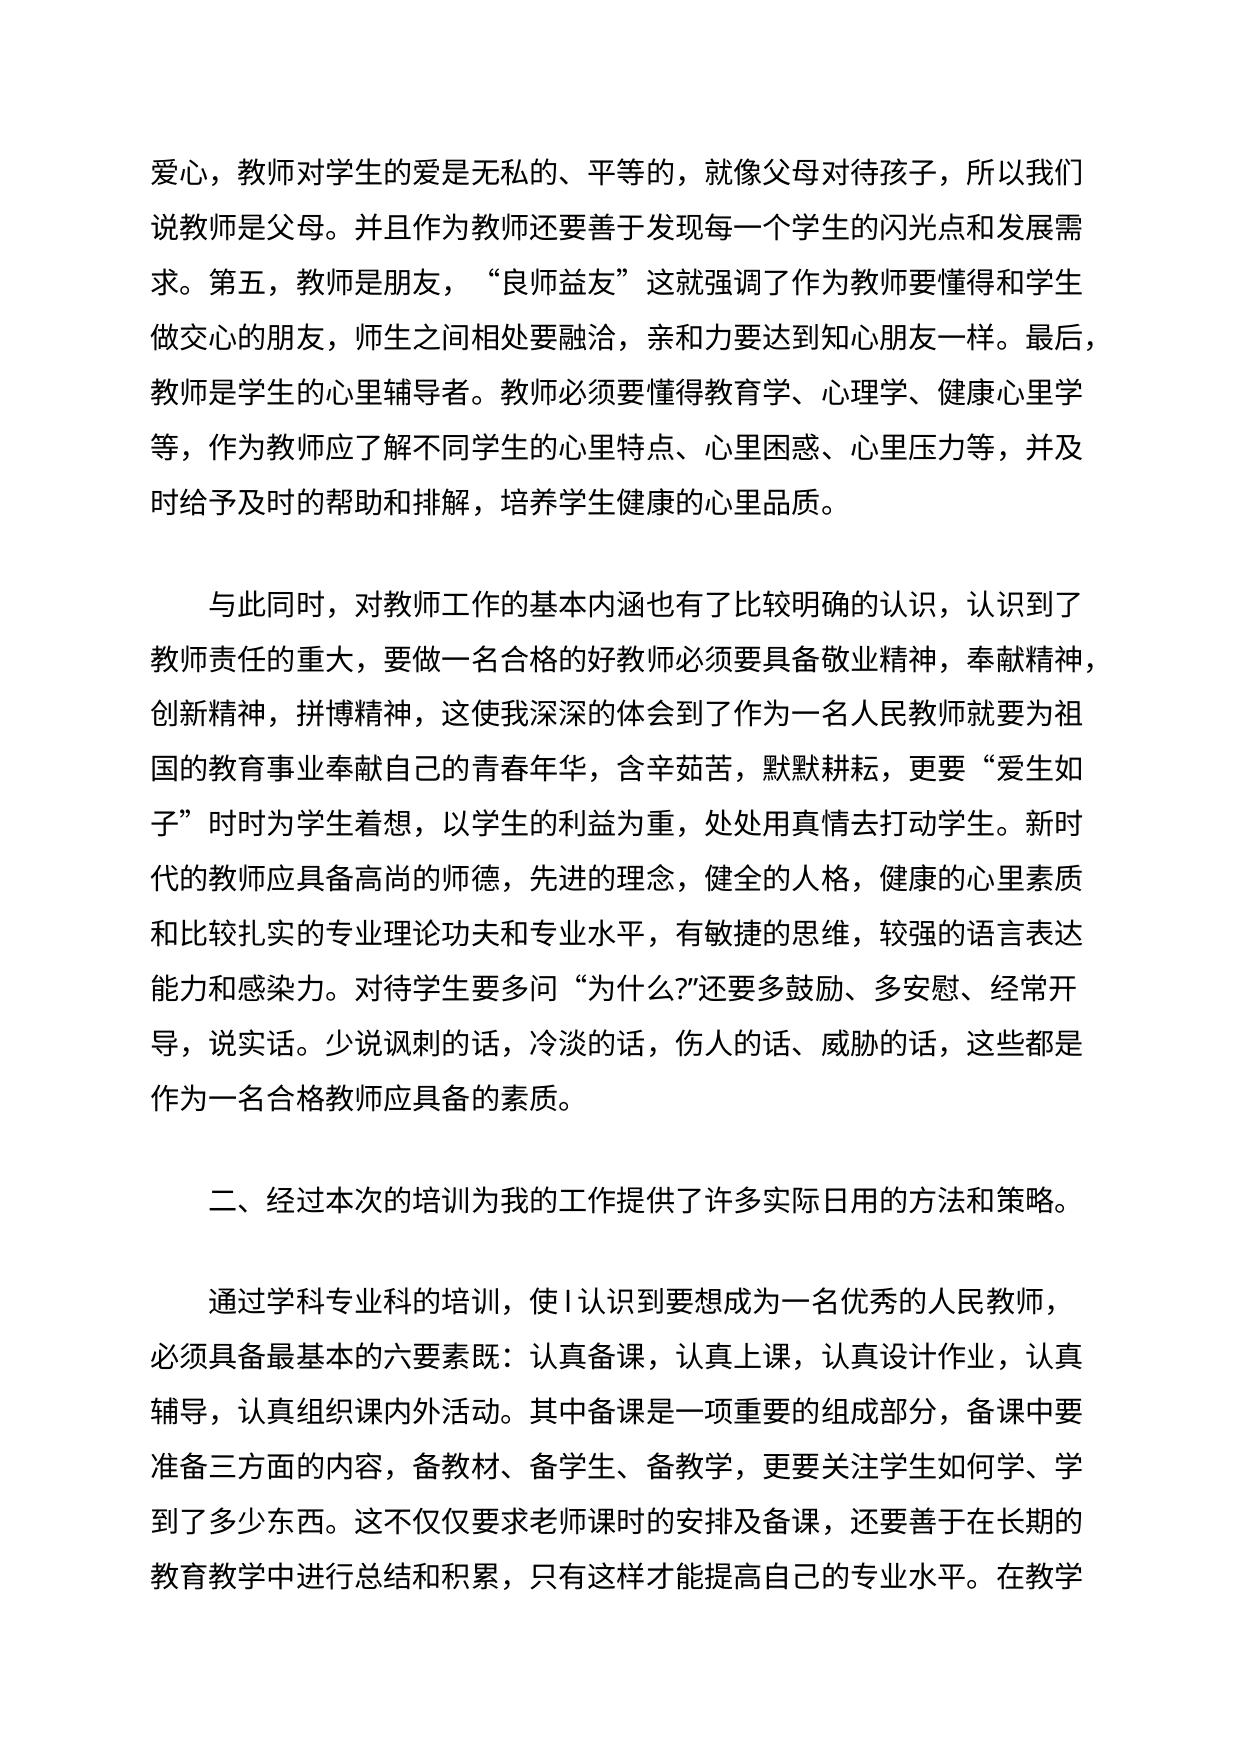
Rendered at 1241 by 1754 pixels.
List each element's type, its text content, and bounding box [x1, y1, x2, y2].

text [150, 1279, 1090, 1596]
text 二、经过本次的培训为我的工作提供了许多实际日用的方法和策略。 [150, 1177, 1090, 1219]
text 与此同时，对教师工作的基本内涵也有了比较明确的认识，认识到了教师责任的重大，要做一名合格的好教师必须要具备敬业精神，奉献精神，创新精神，拼博精神，这使我深深的体会到了作为一名人民教师就要为祖国的教育事业奉献自己的青春年华，含辛茹苦，默默耕耘，更要“爱生如子”时时为学生着想，以学生的利益为重，处处用真情去打动学生。新时代的教师应具备高尚的师德，先进的理念，健全的人格，健康的心里素质和比较扎实的专业理论功夫和专业水平，有敏捷的思维，较强的语言表达能力和感染力。对待学生要多问“为什么?”还要多鼓励、多安慰、经常开导，说实话。少说讽刺的话，冷淡的话，伤人的话、威胁的话，这些都是作为一名合格教师应具备的素质。 [150, 581, 1090, 1118]
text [150, 150, 1090, 522]
